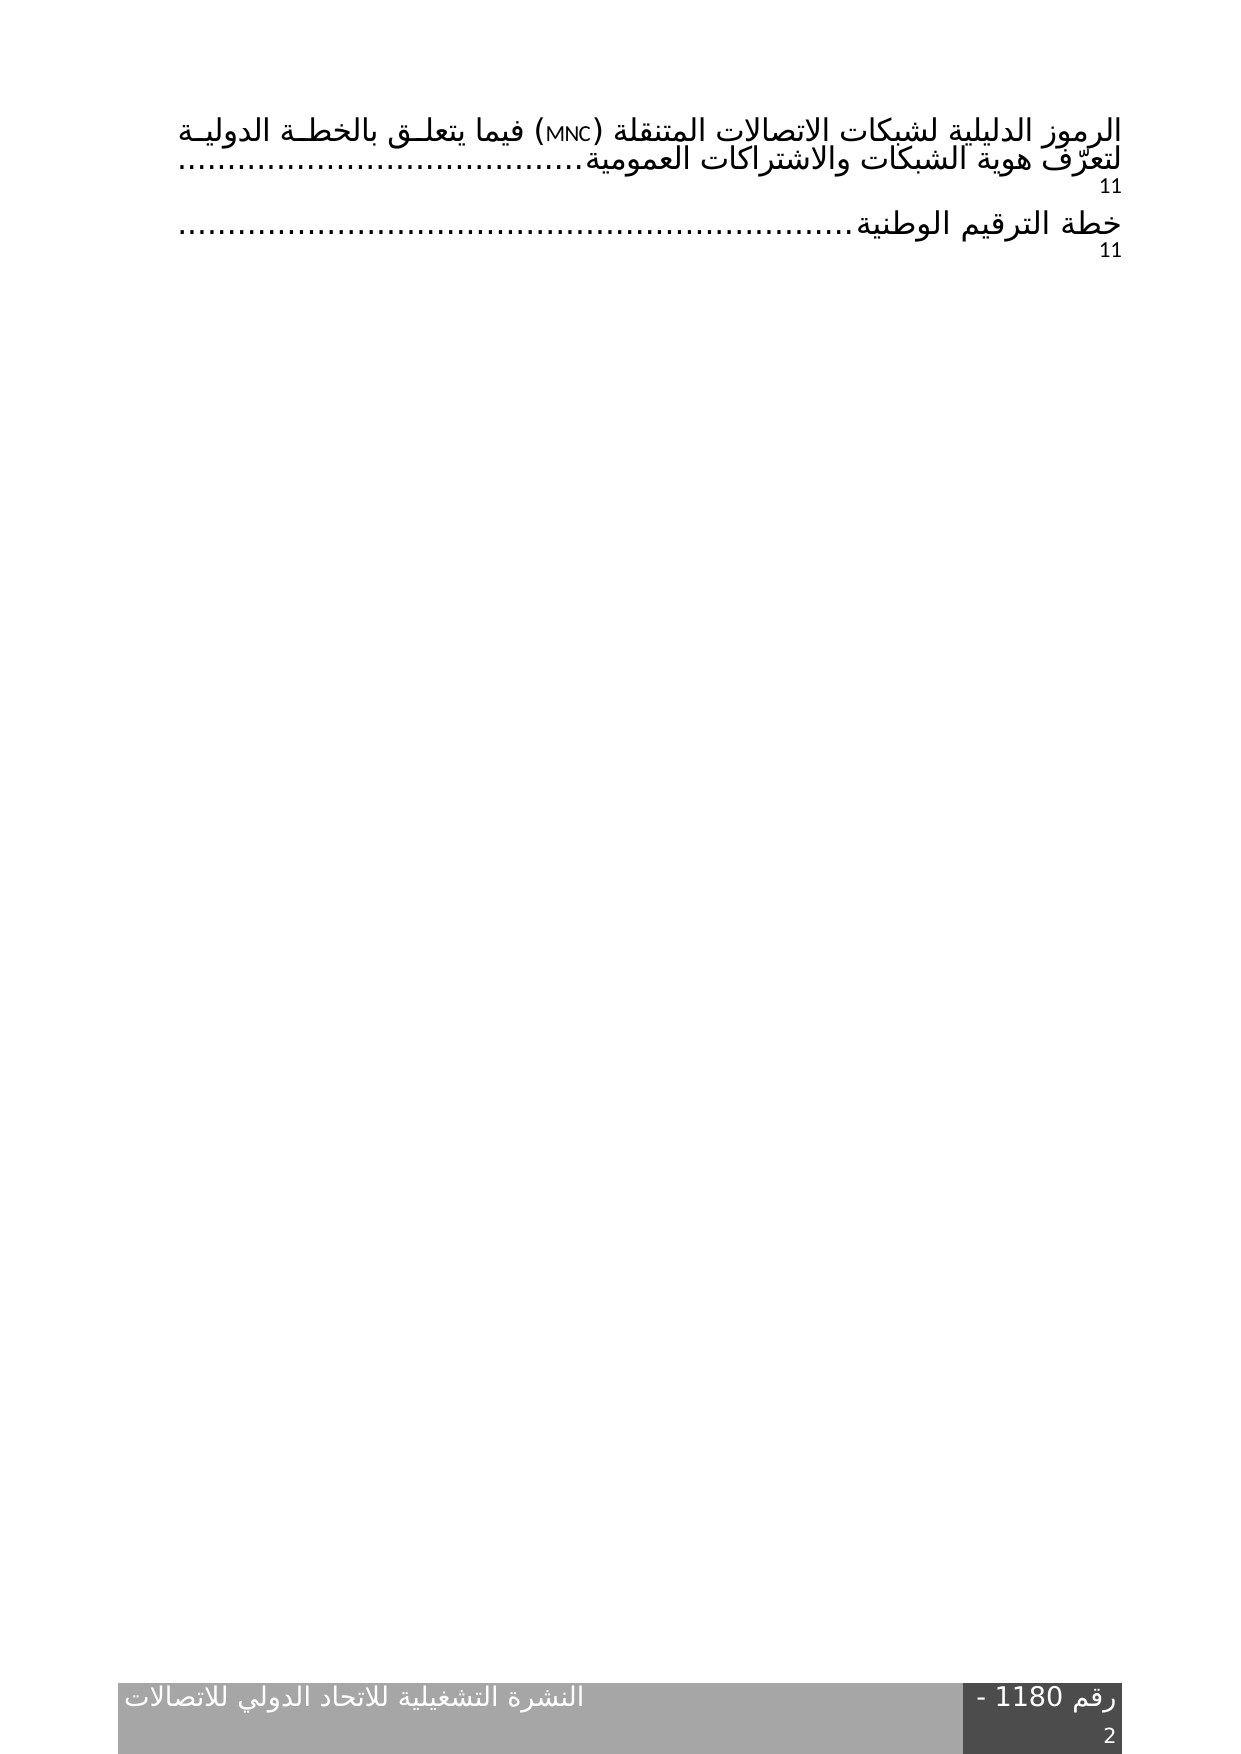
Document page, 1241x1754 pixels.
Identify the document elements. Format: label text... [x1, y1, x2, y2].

text الرموز الدليلية لشبكات الاتصالات المتنقلة (MNC) فيما يتعلق بالخطة الدولية لتعرّف هوية الشبكات والاشتراكات العمومية 11 [177, 118, 1122, 199]
text خطة الترقيم الوطنية 11 [177, 211, 1122, 263]
